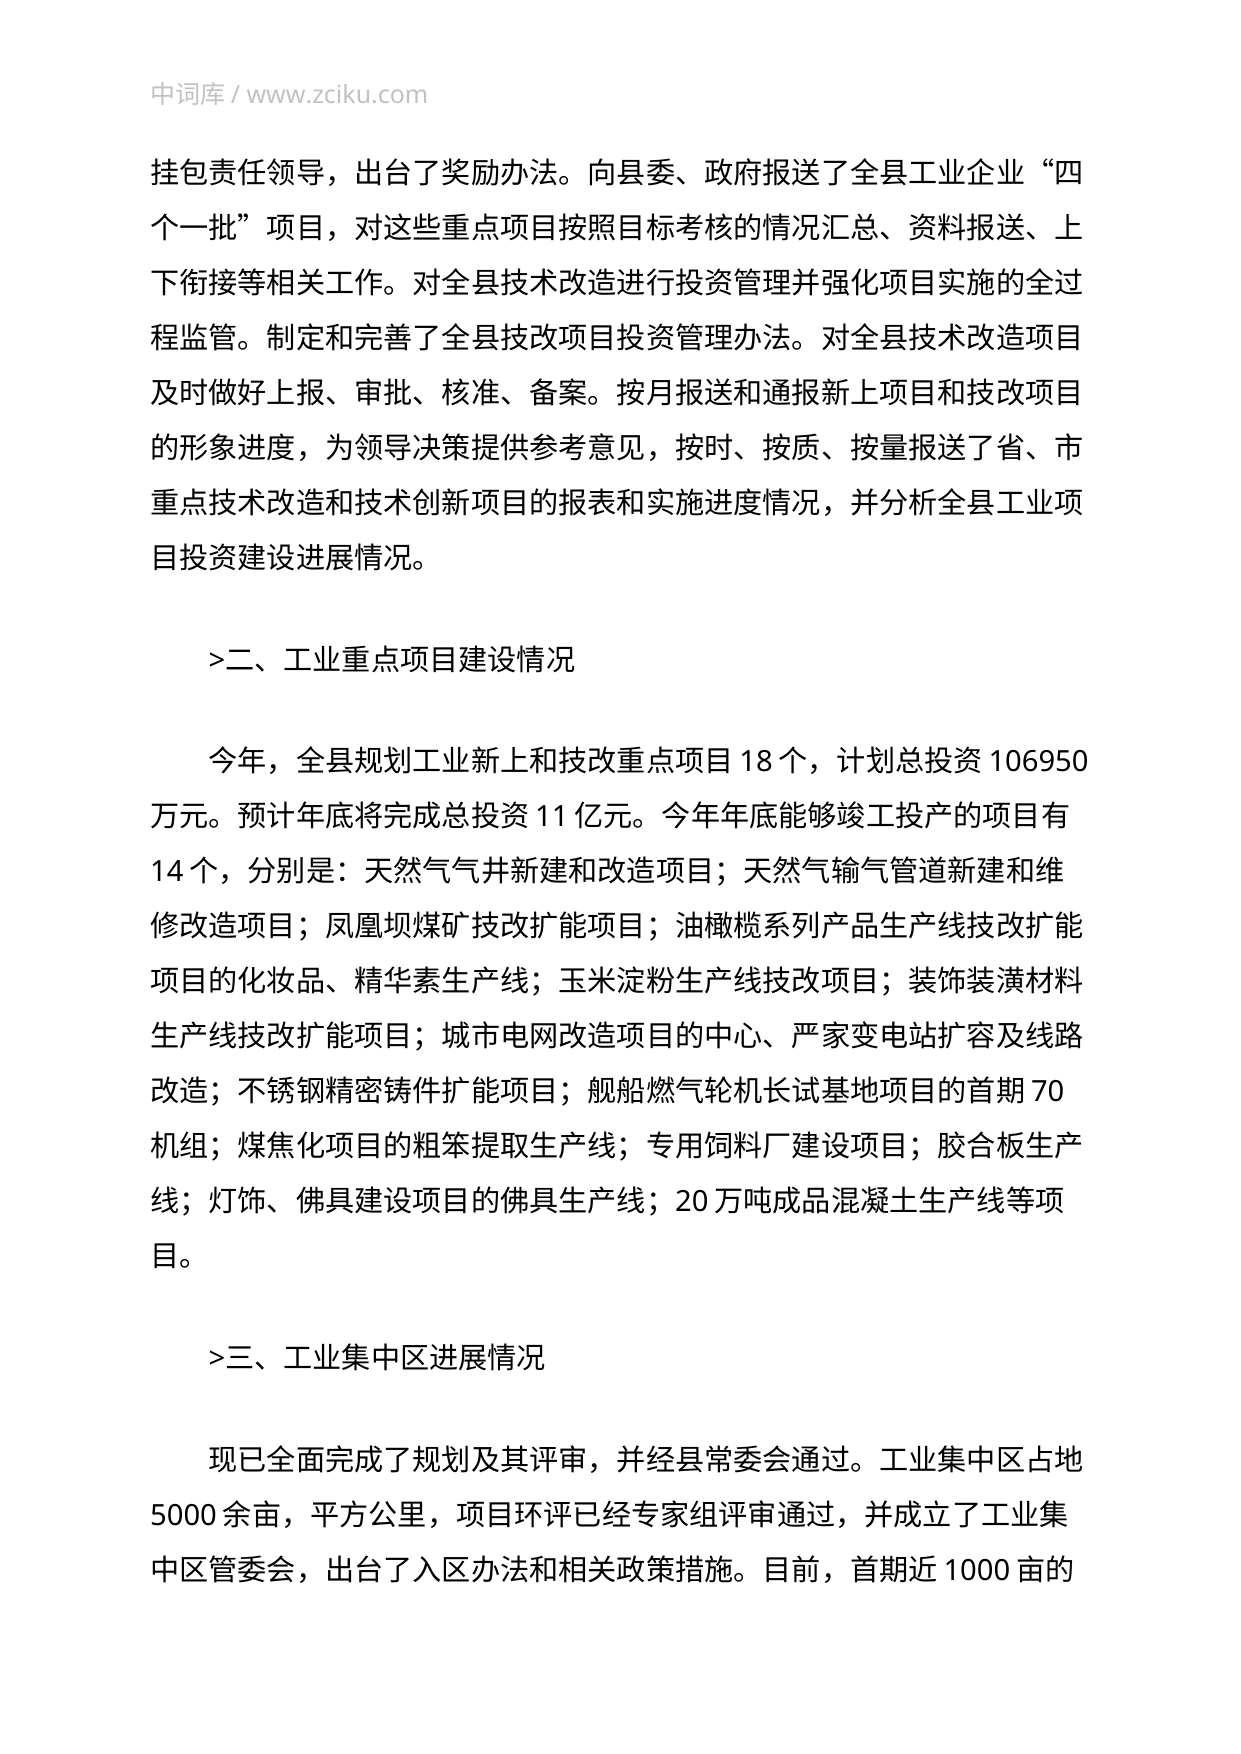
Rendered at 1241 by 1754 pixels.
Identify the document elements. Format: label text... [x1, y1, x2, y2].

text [150, 1436, 1090, 1589]
text 今年，全县规划工业新上和技改重点项目18个，计划总投资106950万元。预计年底将完成总投资11亿元。今年年底能够竣工投产的项目有14个，分别是：天然气气井新建和改造项目；天然气输气管道新建和维修改造项目；凤凰坝煤矿技改扩能项目；油橄榄系列产品生产线技改扩能项目的化妆品、精华素生产线；玉米淀粉生产线技改项目；装饰装潢材料生产线技改扩能项目；城市电网改造项目的中心、严家变电站扩容及线路改造；不锈钢精密铸件扩能项目；舰船燃气轮机长试基地项目的首期70机组；煤焦化项目的粗笨提取生产线；专用饲料厂建设项目；胶合板生产线；灯饰、佛具建设项目的佛具生产线；20万吨成品混凝土生产线等项目。 [150, 738, 1090, 1275]
text >三、工业集中区进展情况 [150, 1334, 1090, 1377]
text >二、工业重点项目建设情况 [150, 636, 1090, 678]
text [150, 150, 1090, 577]
